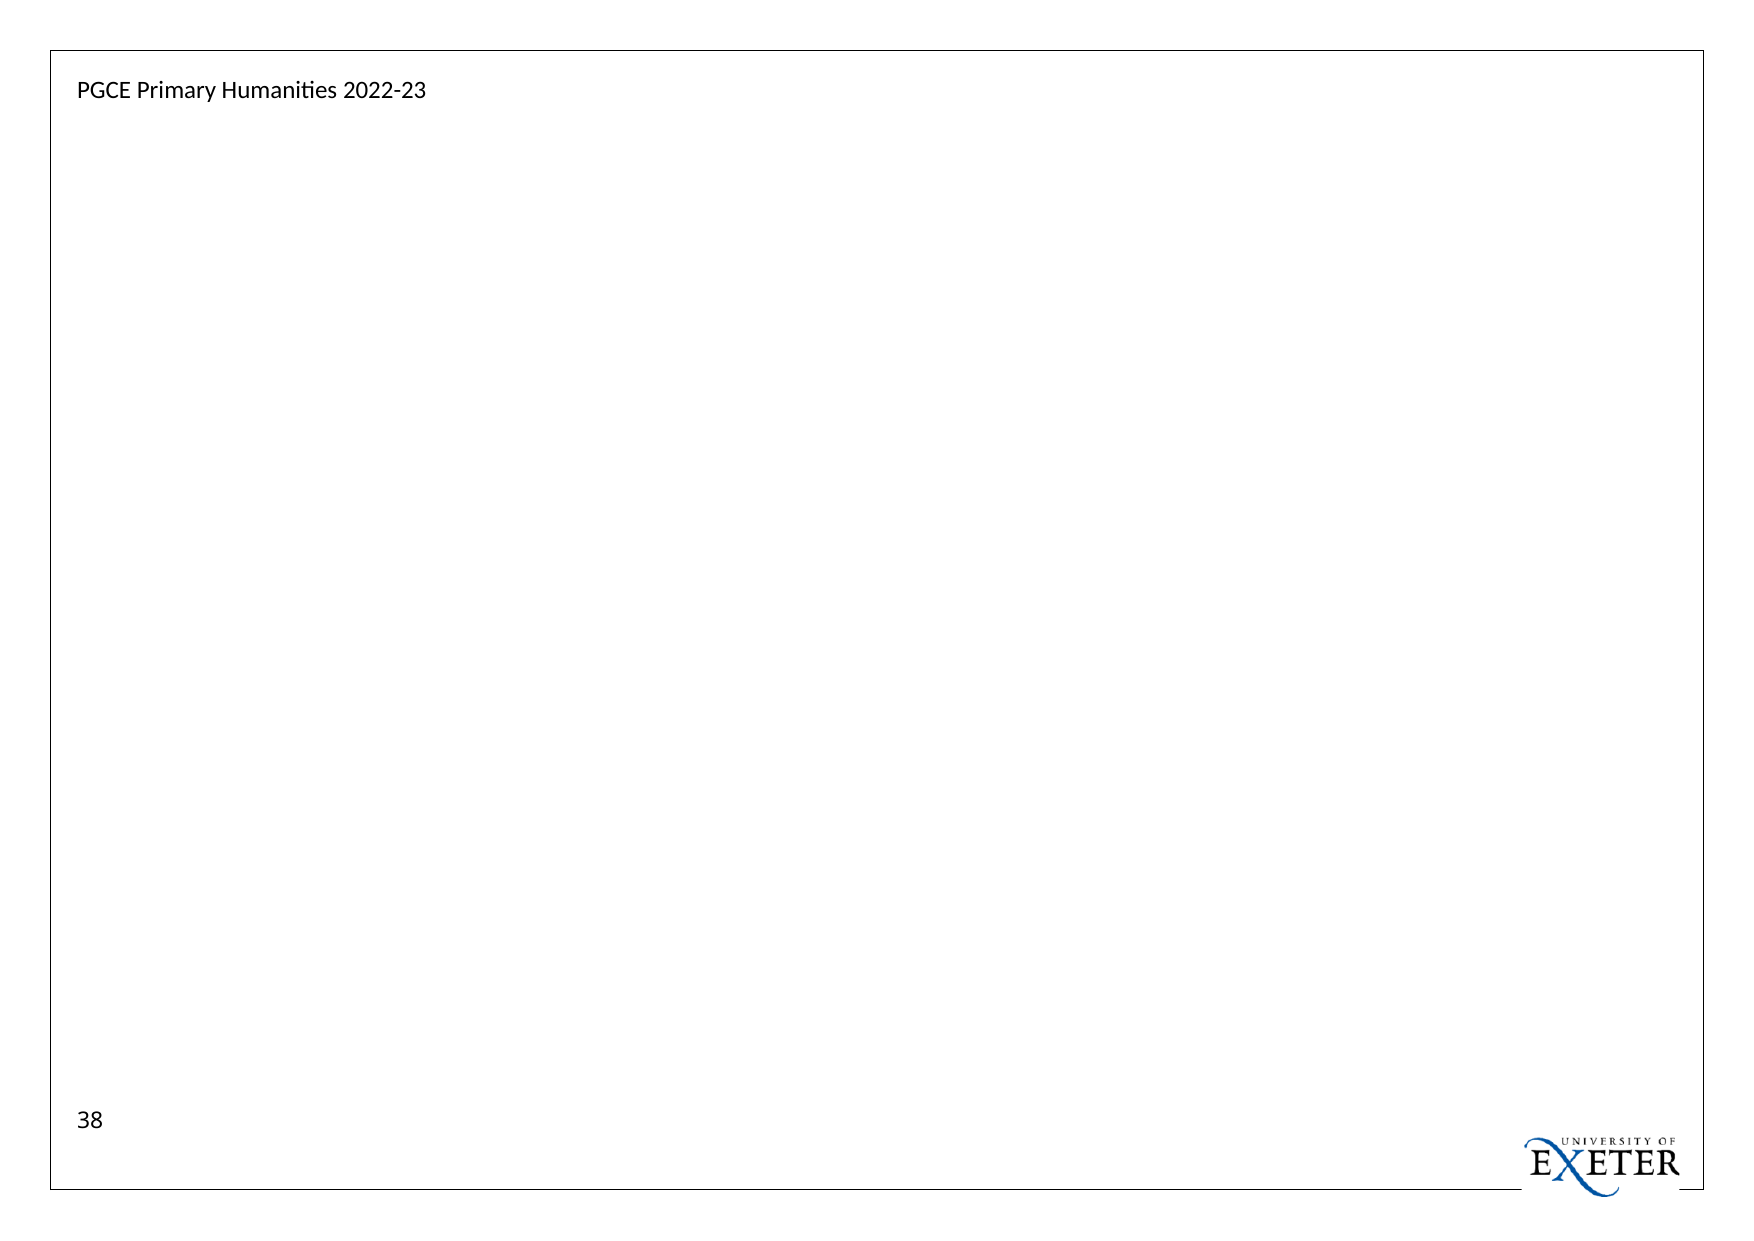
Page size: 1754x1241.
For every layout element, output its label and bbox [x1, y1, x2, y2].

picture [1520, 1126, 1680, 1195]
